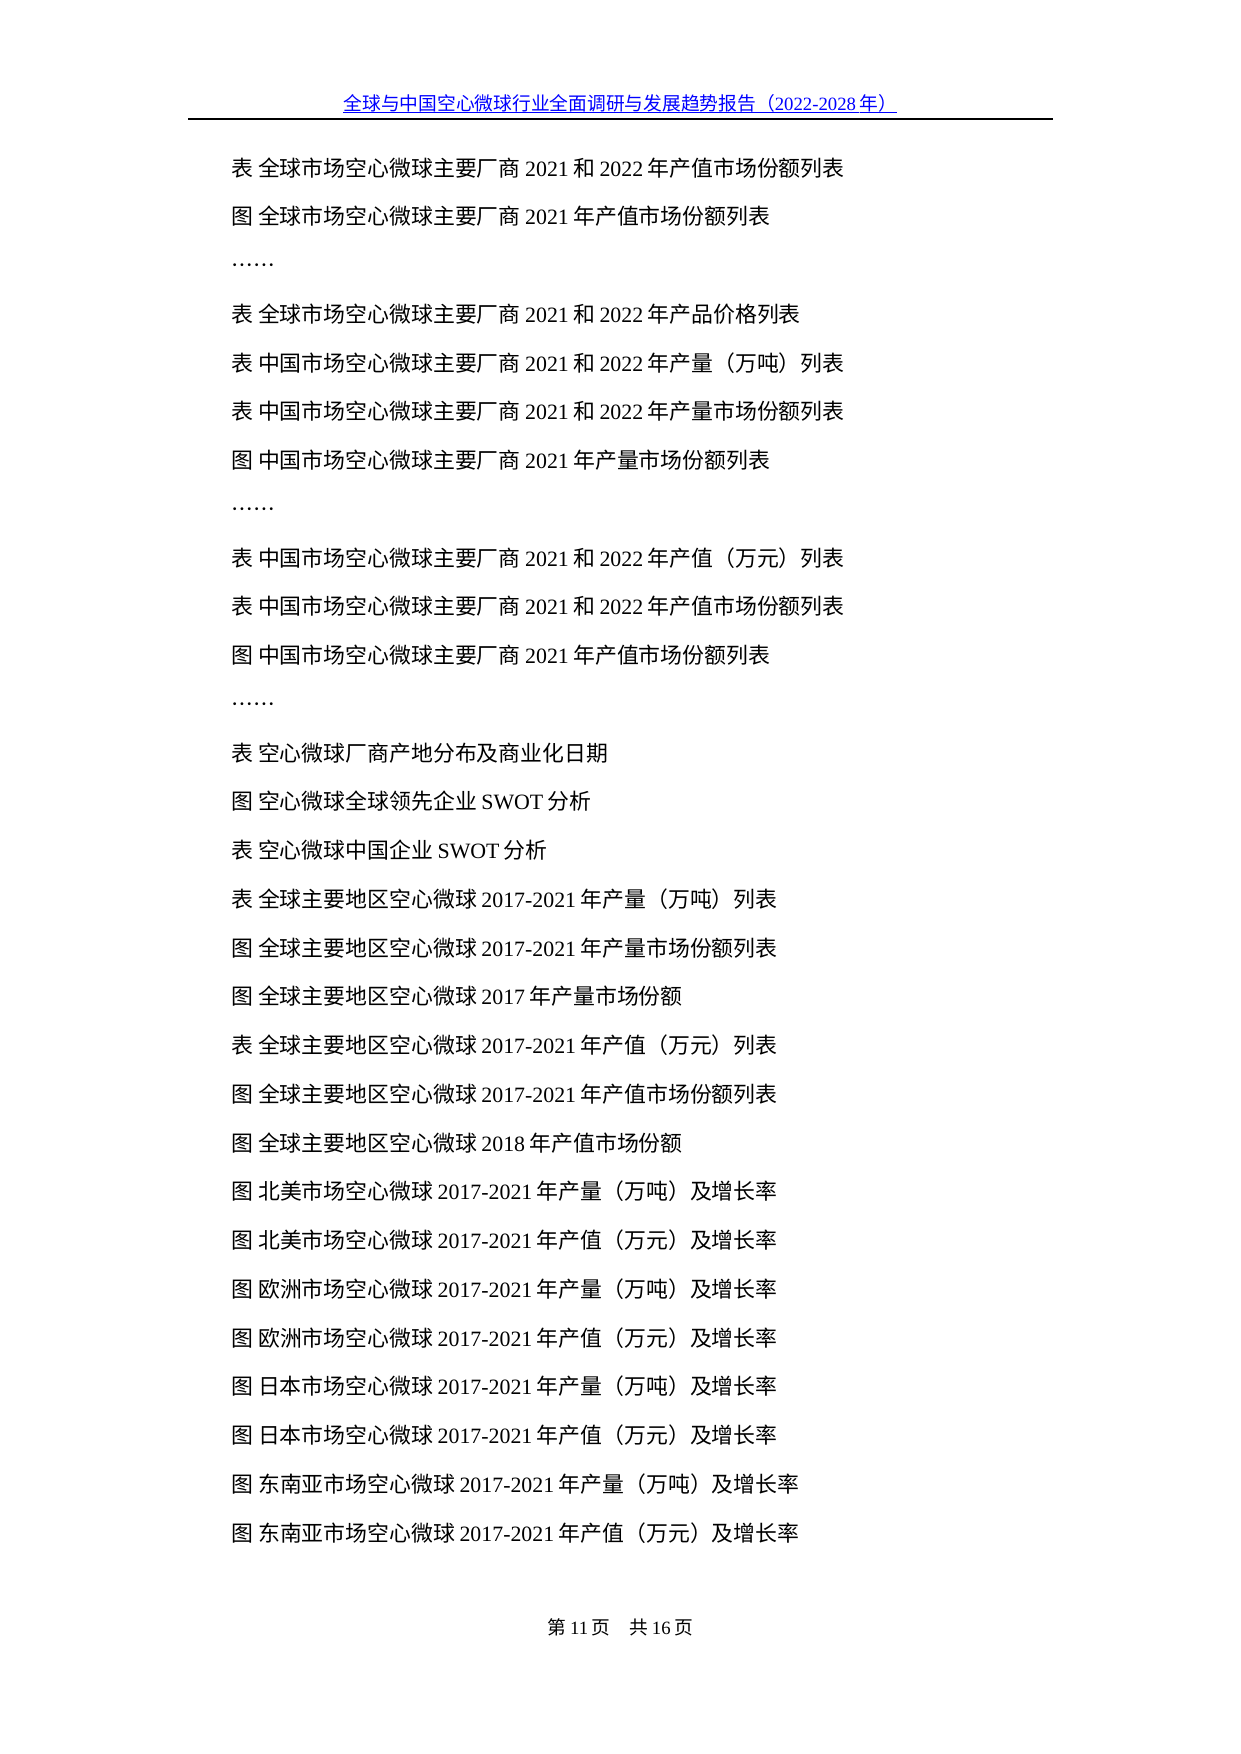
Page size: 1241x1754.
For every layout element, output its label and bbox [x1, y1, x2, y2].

text [187, 150, 1053, 1548]
